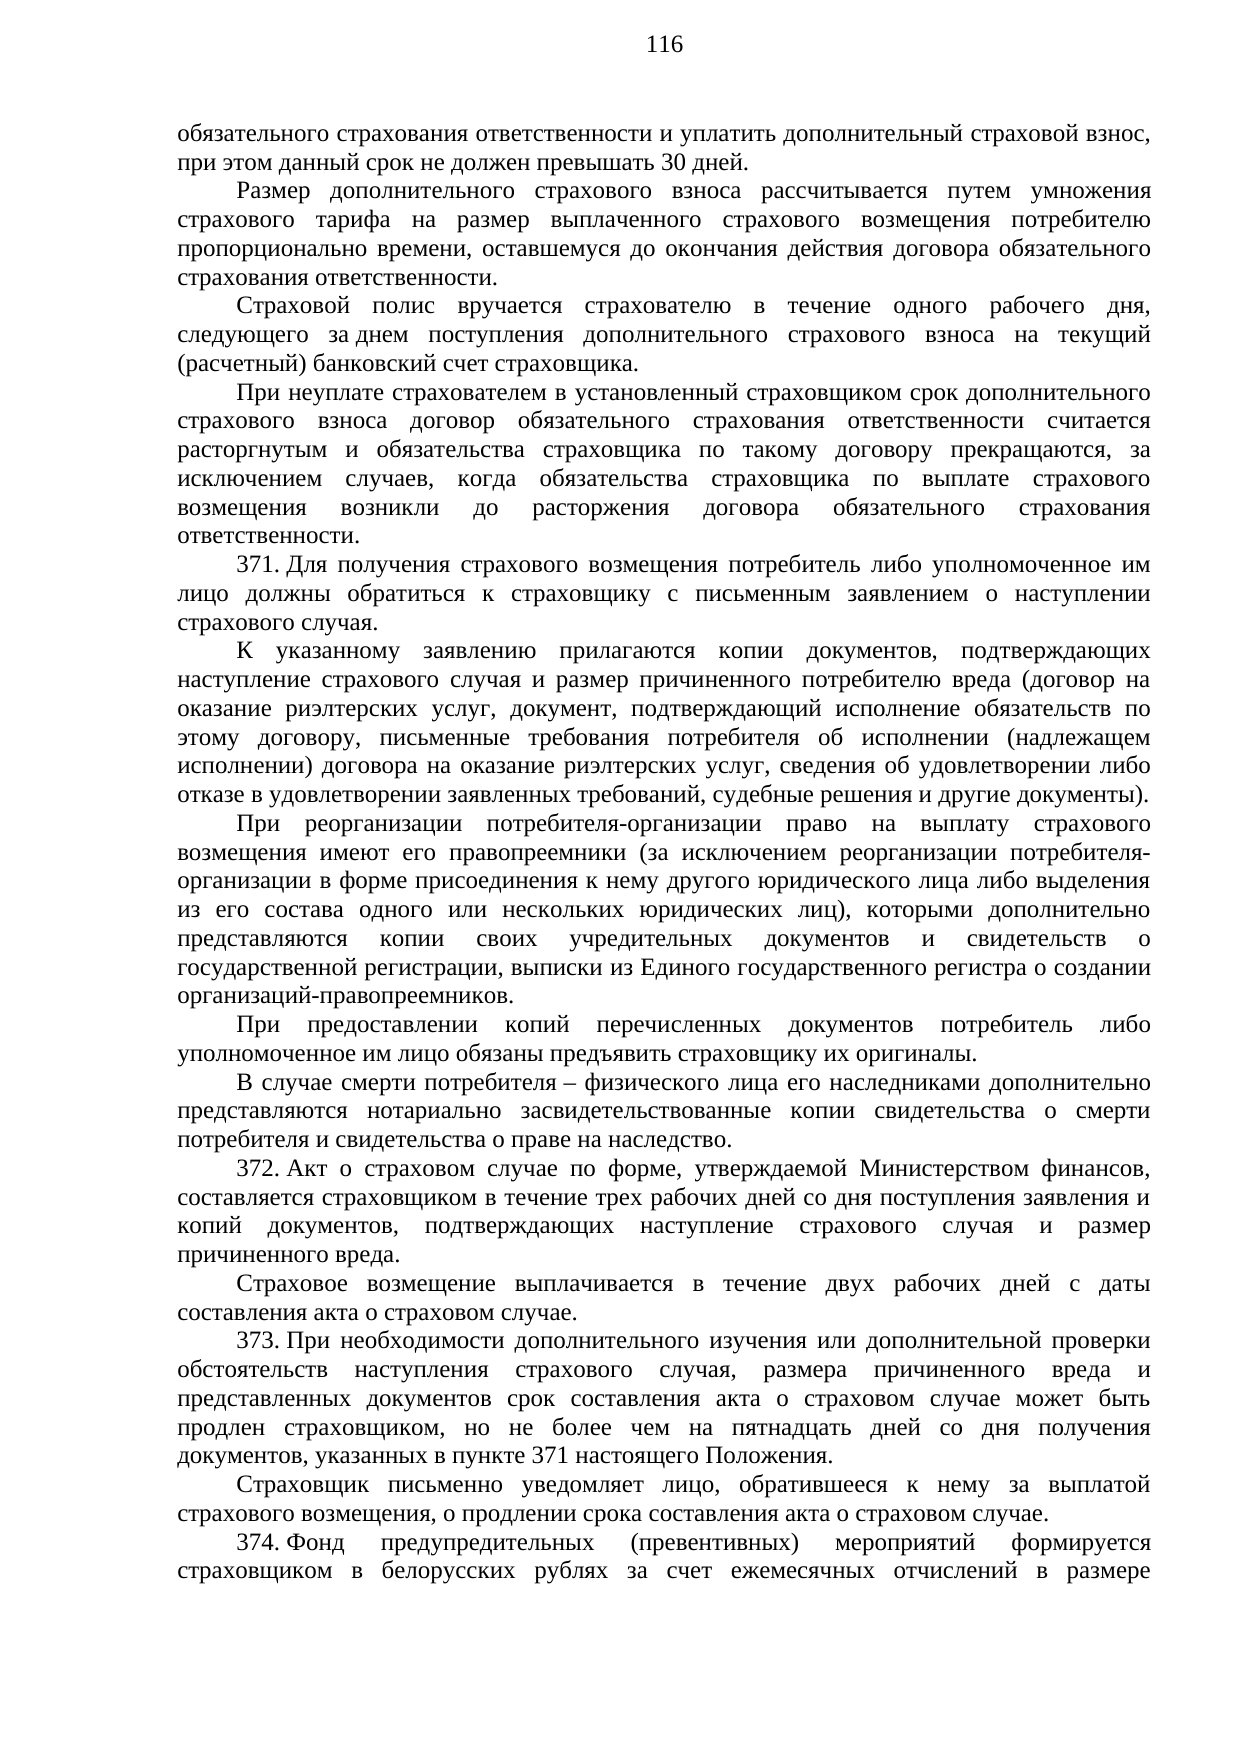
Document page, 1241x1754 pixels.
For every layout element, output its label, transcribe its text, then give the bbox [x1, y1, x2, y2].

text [177, 118, 1152, 176]
text Страховой полис вручается страхователю в течение одного рабочего дня, следующего за днем поступления дополнительного страхового взноса на текущий (расчетный) банковский счет страховщика. [177, 291, 1152, 377]
text При неуплате страхователем в установленный страховщиком срок дополнительного страхового взноса договор обязательного страхования ответственности считается расторгнутым и обязательства страховщика по такому договору прекращаются, за исключением случаев, когда обязательства страховщика по выплате страхового возмещения возникли до расторжения договора обязательного страхования ответственности. [177, 377, 1152, 549]
text При реорганизации потребителя-организации право на выплату страхового возмещения имеют его правопреемники (за исключением реорганизации потребителя-организации в форме присоединения к нему другого юридического лица либо выделения из его состава одного или нескольких юридических лиц), которыми дополнительно представляются копии своих учредительных документов и свидетельств о государственной регистрации, выписки из Единого государственного регистра о создании организаций-правопреемников. [177, 808, 1152, 1009]
text Страховое возмещение выплачивается в течение двух рабочих дней с даты составления акта о страховом случае. [177, 1268, 1152, 1326]
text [177, 1527, 1152, 1584]
text В случае смерти потребителя – физического лица его наследниками дополнительно представляются нотариально засвидетельствованные копии свидетельства о смерти потребителя и свидетельства о праве на наследство. [177, 1067, 1152, 1153]
text При предоставлении копий перечисленных документов потребитель либо уполномоченное им лицо обязаны предъявить страховщику их оригиналы. [177, 1009, 1152, 1067]
text 372. Акт о страховом случае по форме, утверждаемой Министерством финансов, составляется страховщиком в течение трех рабочих дней со дня поступления заявления и копий документов, подтверждающих наступление страхового случая и размер причиненного вреда. [177, 1153, 1152, 1268]
text Размер дополнительного страхового взноса рассчитывается путем умножения страхового тарифа на размер выплаченного страхового возмещения потребителю пропорционально времени, оставшемуся до окончания действия договора обязательного страхования ответственности. [177, 176, 1152, 291]
text Страховщик письменно уведомляет лицо, обратившееся к нему за выплатой страхового возмещения, о продлении срока составления акта о страховом случае. [177, 1469, 1152, 1527]
text К указанному заявлению прилагаются копии документов, подтверждающих наступление страхового случая и размер причиненного потребителю вреда (договор на оказание риэлтерских услуг, документ, подтверждающий исполнение обязательств по этому договору, письменные требования потребителя об исполнении (надлежащем исполнении) договора на оказание риэлтерских услуг, сведения об удовлетворении либо отказе в удовлетворении заявленных требований, судебные решения и другие документы). [177, 636, 1152, 808]
text 373. При необходимости дополнительного изучения или дополнительной проверки обстоятельств наступления страхового случая, размера причиненного вреда и представленных документов срок составления акта о страховом случае может быть продлен страховщиком, но не более чем на пятнадцать дней со дня получения документов, указанных в пункте 371 настоящего Положения. [177, 1326, 1152, 1469]
text 371. Для получения страхового возмещения потребитель либо уполномоченное им лицо должны обратиться к страховщику с письменным заявлением о наступлении страхового случая. [177, 549, 1152, 636]
